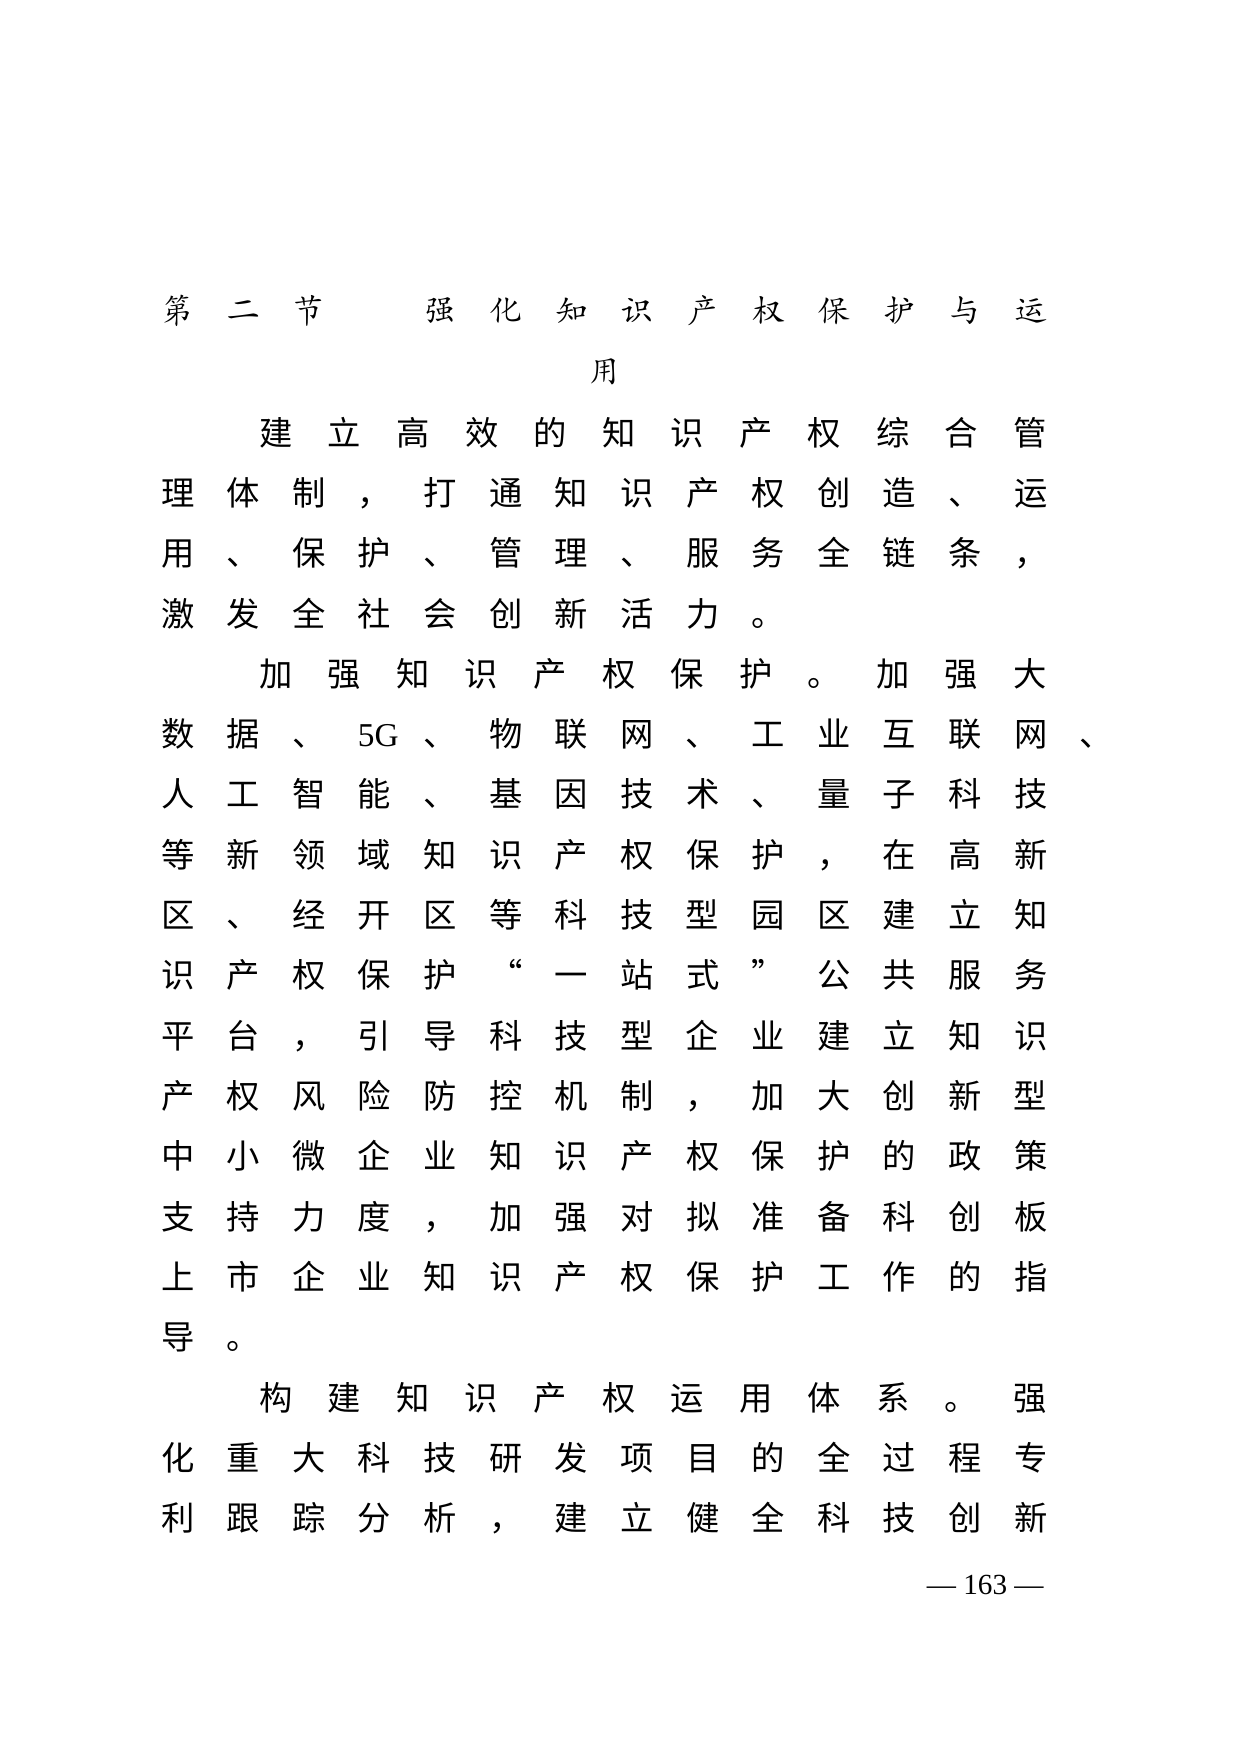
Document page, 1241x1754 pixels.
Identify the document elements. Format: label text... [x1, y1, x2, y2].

text 建立高效的知识产权综合管理体制，打通知识产权创造、运用、保护、管理、服务全链条，激发全社会创新活力。 [161, 400, 1079, 642]
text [161, 1365, 1079, 1546]
text 加强知识产权保护。加强大数据、5G、物联网、工业互联网、人工智能、基因技术、量子科技等新领域知识产权保护，在高新区、经开区等科技型园区建立知识产权保护“一站式”公共服务平台，引导科技型企业建立知识产权风险防控机制，加大创新型中小微企业知识产权保护的政策支持力度，加强对拟准备科创板上市企业知识产权保护工作的指导。 [161, 642, 1079, 1365]
text 第二节 强化知识产权保护与运用 [161, 280, 1079, 400]
